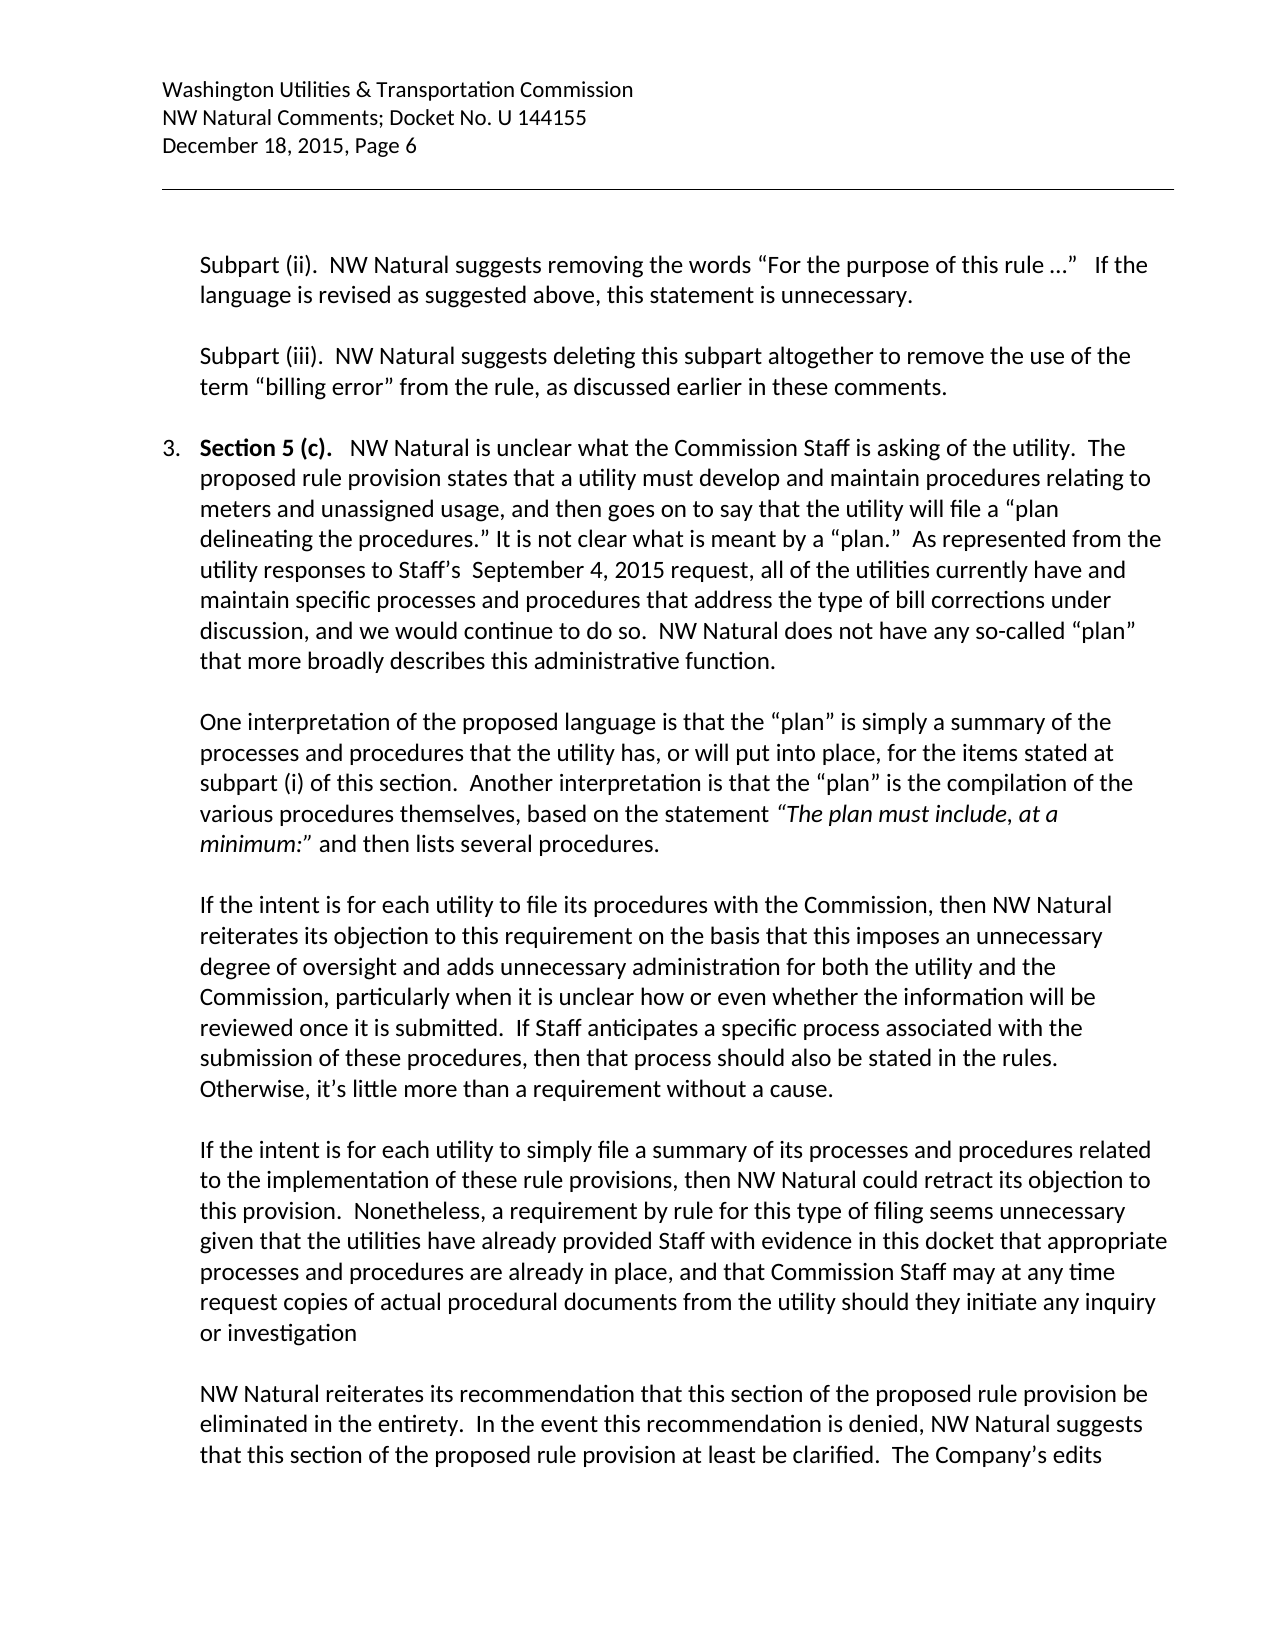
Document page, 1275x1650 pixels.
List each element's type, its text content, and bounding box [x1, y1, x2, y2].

text If the intent is for each utility to file its procedures with the Commission, then NW Natural reiterates its objection to this requirement on the basis that this imposes an unnecessary degree of oversight and adds unnecessary administration for both the utility and the Commission, particularly when it is unclear how or even whether the information will be reviewed once it is submitted. If Staff anticipates a specific process associated with the submission of these procedures, then that process should also be stated in the rules. Otherwise, it’s little more than a requirement without a cause. [199, 890, 1174, 1103]
text If the intent is for each utility to simply file a summary of its processes and procedures related to the implementation of these rule provisions, then NW Natural could retract its objection to this provision. Nonetheless, a requirement by rule for this type of filing seems unnecessary given that the utilities have already provided Staff with evidence in this docket that appropriate processes and procedures are already in place, and that Commission Staff may at any time request copies of actual procedural documents from the utility should they initiate any inquiry or investigation [199, 1134, 1174, 1347]
text Subpart (ii). NW Natural suggests removing the words “For the purpose of this rule …” If the language is revised as suggested above, this statement is unnecessary. [199, 249, 1174, 310]
text One interpretation of the proposed language is that the “plan” is simply a summary of the processes and procedures that the utility has, or will put into place, for the items stated at subpart (i) of this section. Another interpretation is that the “plan” is the compilation of the various procedures themselves, based on the statement “The plan must include, at a minimum:” and then lists several procedures. [199, 707, 1174, 859]
text NW Natural reiterates its recommendation that this section of the proposed rule provision be eliminated in the entirety. In the event this recommendation is denied, NW Natural suggests that this section of the proposed rule provision at least be clarified. The Company’s edits [199, 1378, 1174, 1469]
text Subpart (iii). NW Natural suggests deleting this subpart altogether to remove the use of the term “billing error” from the rule, as discussed earlier in these comments. [199, 340, 1174, 401]
list Section 5 (c). NW Natural is unclear what the Commission Staff is asking of the utility. The proposed rule provision states that a utility must develop and maintain procedures relating to meters and unassigned usage, and then goes on to say that the utility will file a “plan delineating the procedures.” It is not clear what is meant by a “plan.” As represented from the utility responses to Staff’s September 4, 2015 request, all of the utilities currently have and maintain specific processes and procedures that address the type of bill corrections under discussion, and we would continue to do so. NW Natural does not have any so-called “plan” that more broadly describes this administrative function. [162, 432, 1174, 676]
